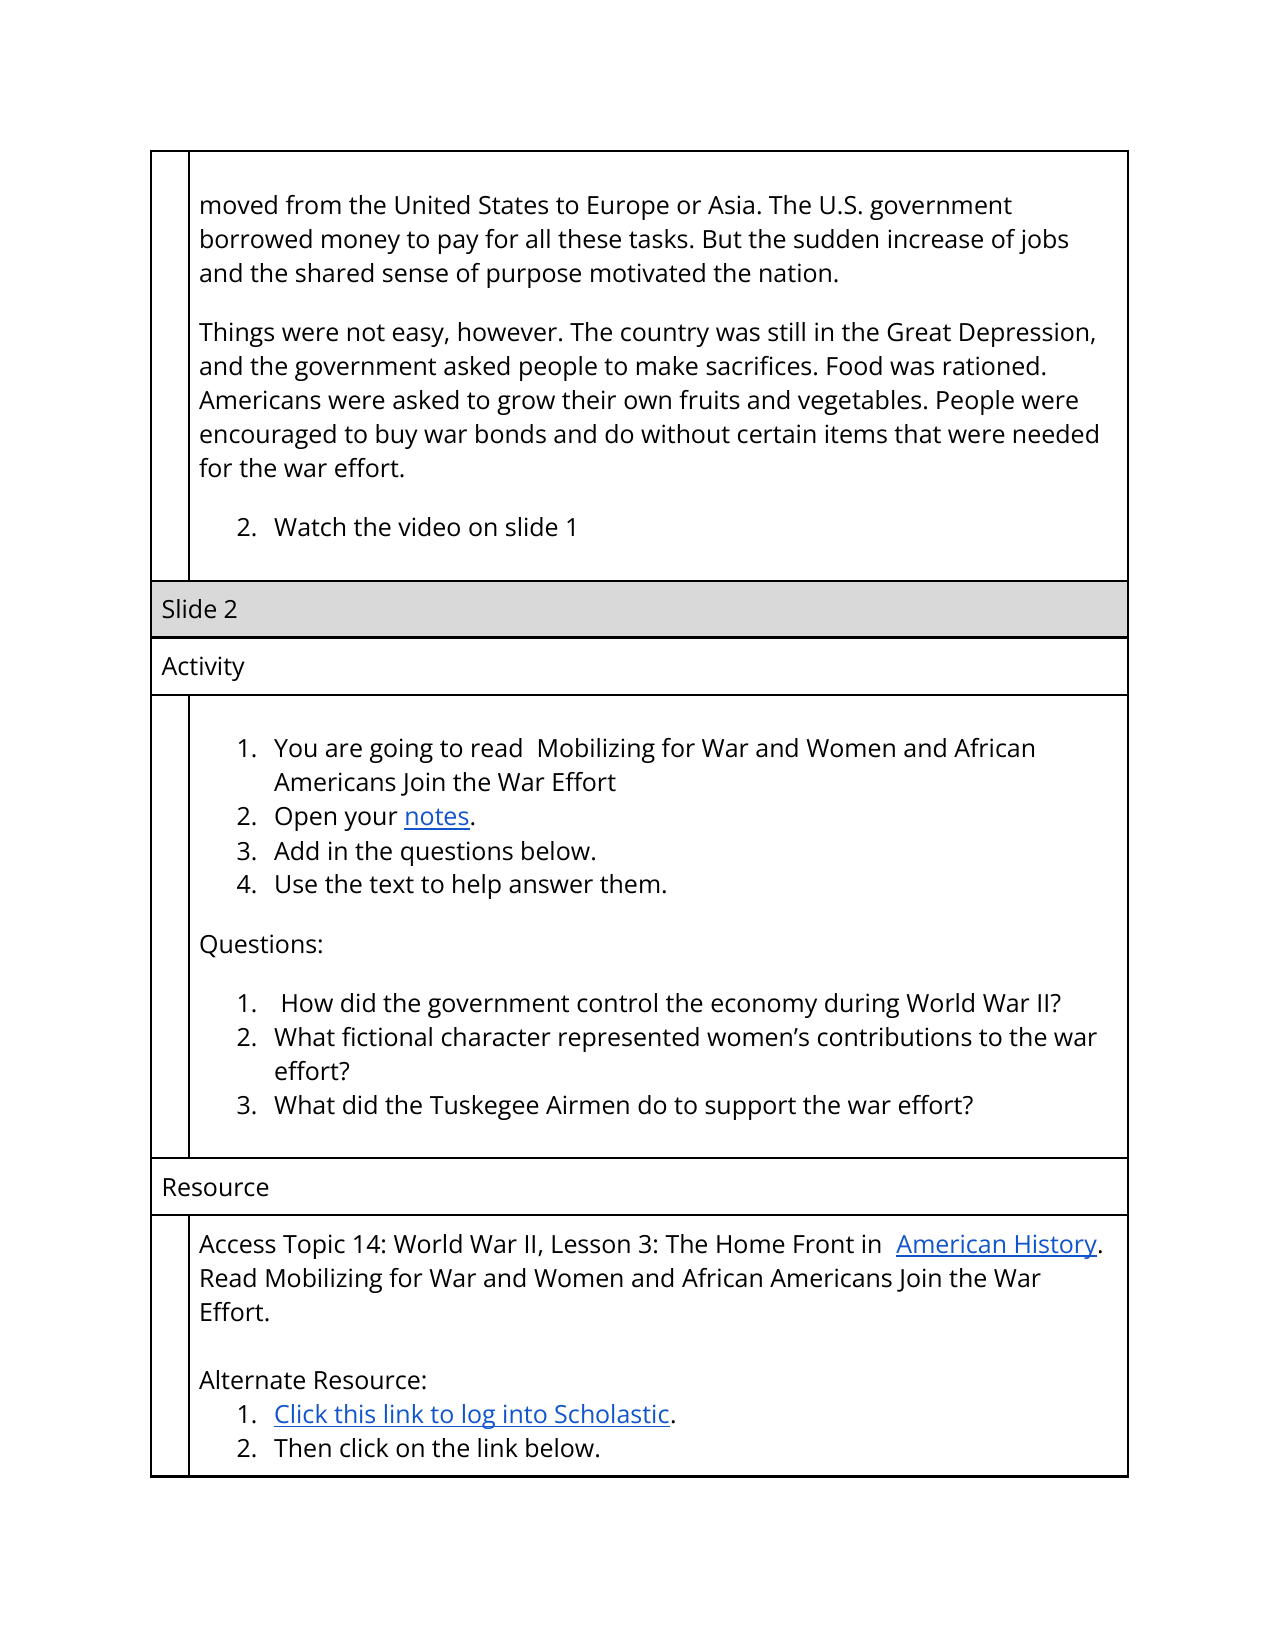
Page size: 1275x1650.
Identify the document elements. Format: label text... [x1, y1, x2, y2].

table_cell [190, 1216, 1127, 1475]
table_cell Activity [152, 639, 1127, 693]
table_cell [152, 1216, 188, 1475]
table_cell Slide 2 [152, 582, 1127, 636]
table_cell You are going to read Mobilizing for War and Women and African Americans Join the War Effort Open your notes. Add in the questions below. Use the text to help answer them. Questions: How did the government control the economy during World War II? What fictional character represented women’s contributions to the war effort? What did the Tuskegee Airmen do to support the war effort? [190, 696, 1127, 1157]
table_cell [152, 152, 188, 579]
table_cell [190, 152, 1127, 579]
table_cell Resource [152, 1159, 1127, 1214]
table_cell [152, 696, 188, 1157]
